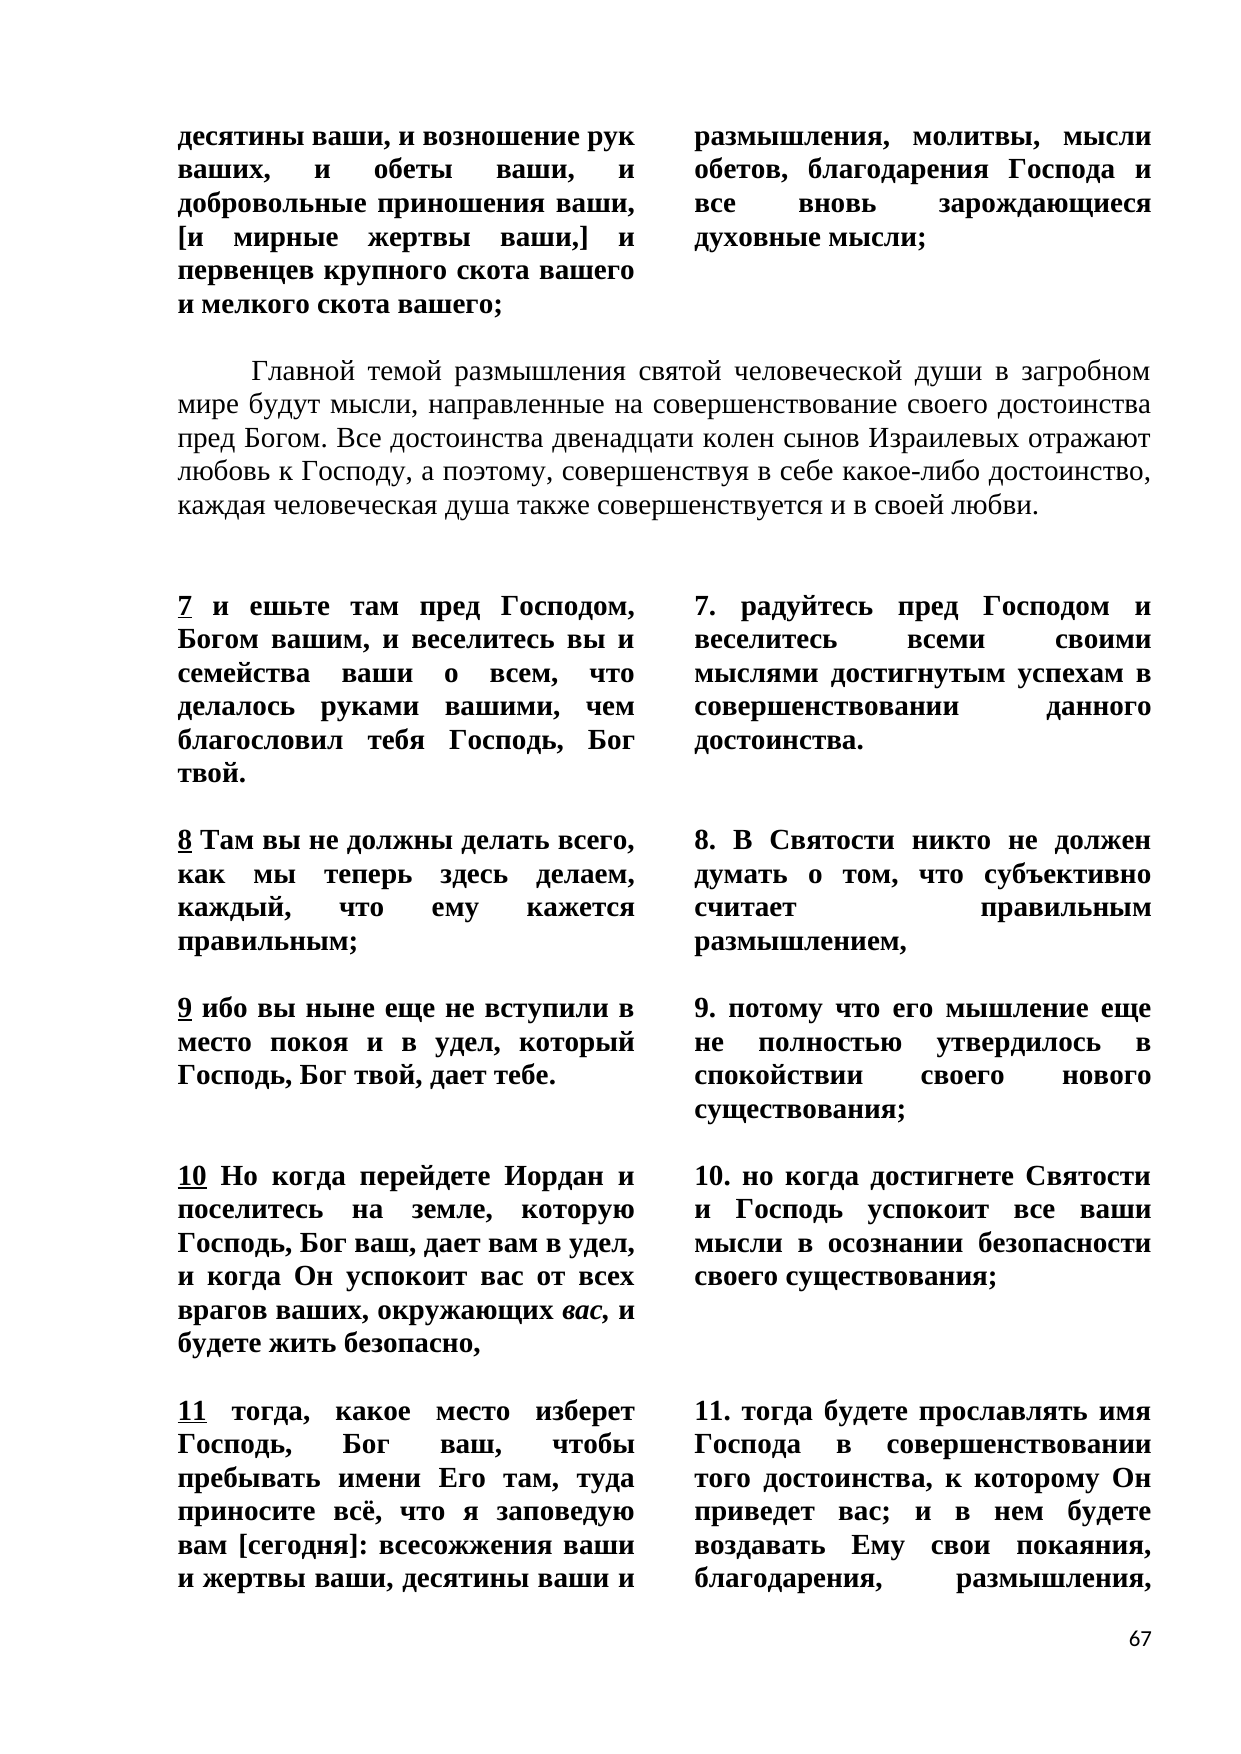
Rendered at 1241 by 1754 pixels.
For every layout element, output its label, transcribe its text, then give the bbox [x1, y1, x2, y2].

table_cell 8 Там вы не должны делать всего, как мы теперь здесь делаем, каждый, что ему кажется правильным; [166, 823, 664, 990]
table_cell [664, 1393, 1163, 1594]
table_cell 8. В Святости никто не должен думать о том, что субъективно считает правильным размышлением, [664, 823, 1163, 990]
table_cell 9 ибо вы ныне еще не вступили в место покоя и в удел, который Господь, Бог твой, дает тебе. [166, 990, 664, 1158]
table_cell 7. радуйтесь пред Господом и веселитесь всеми своими мыслями достигнутым успехам в совершенствовании данного достоинства. [664, 588, 1163, 822]
table_cell 10. но когда достигнете Святости и Господь успокоит все ваши мысли в осознании безопасности своего существования; [664, 1158, 1163, 1393]
table_cell 10 Но когда перейдете Иордан и поселитесь на земле, которую Господь, Бог ваш, дает вам в удел, и когда Он успокоит вас от всех врагов ваших, окружающих вас, и будете жить безопасно, [166, 1158, 664, 1393]
table_cell 7 и ешьте там пред Господом, Богом вашим, и веселитесь вы и семейства ваши о всем, что делалось руками вашими, чем благословил тебя Господь, Бог твой. [166, 588, 664, 822]
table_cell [166, 118, 664, 353]
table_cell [166, 1393, 664, 1594]
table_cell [664, 118, 1163, 353]
table_cell 9. потому что его мышление еще не полностью утвердилось в спокойствии своего нового существования; [664, 990, 1163, 1158]
table_cell Главной темой размышления святой человеческой души в загробном мире будут мысли, направленные на совершенствование своего достоинства пред Богом. Все достоинства двенадцати колен сынов Израилевых отражают любовь к Господу, а поэтому, совершенствуя в себе какое-либо достоинство, каждая человеческая душа также совершенствуется и в своей любви. [166, 353, 1163, 588]
